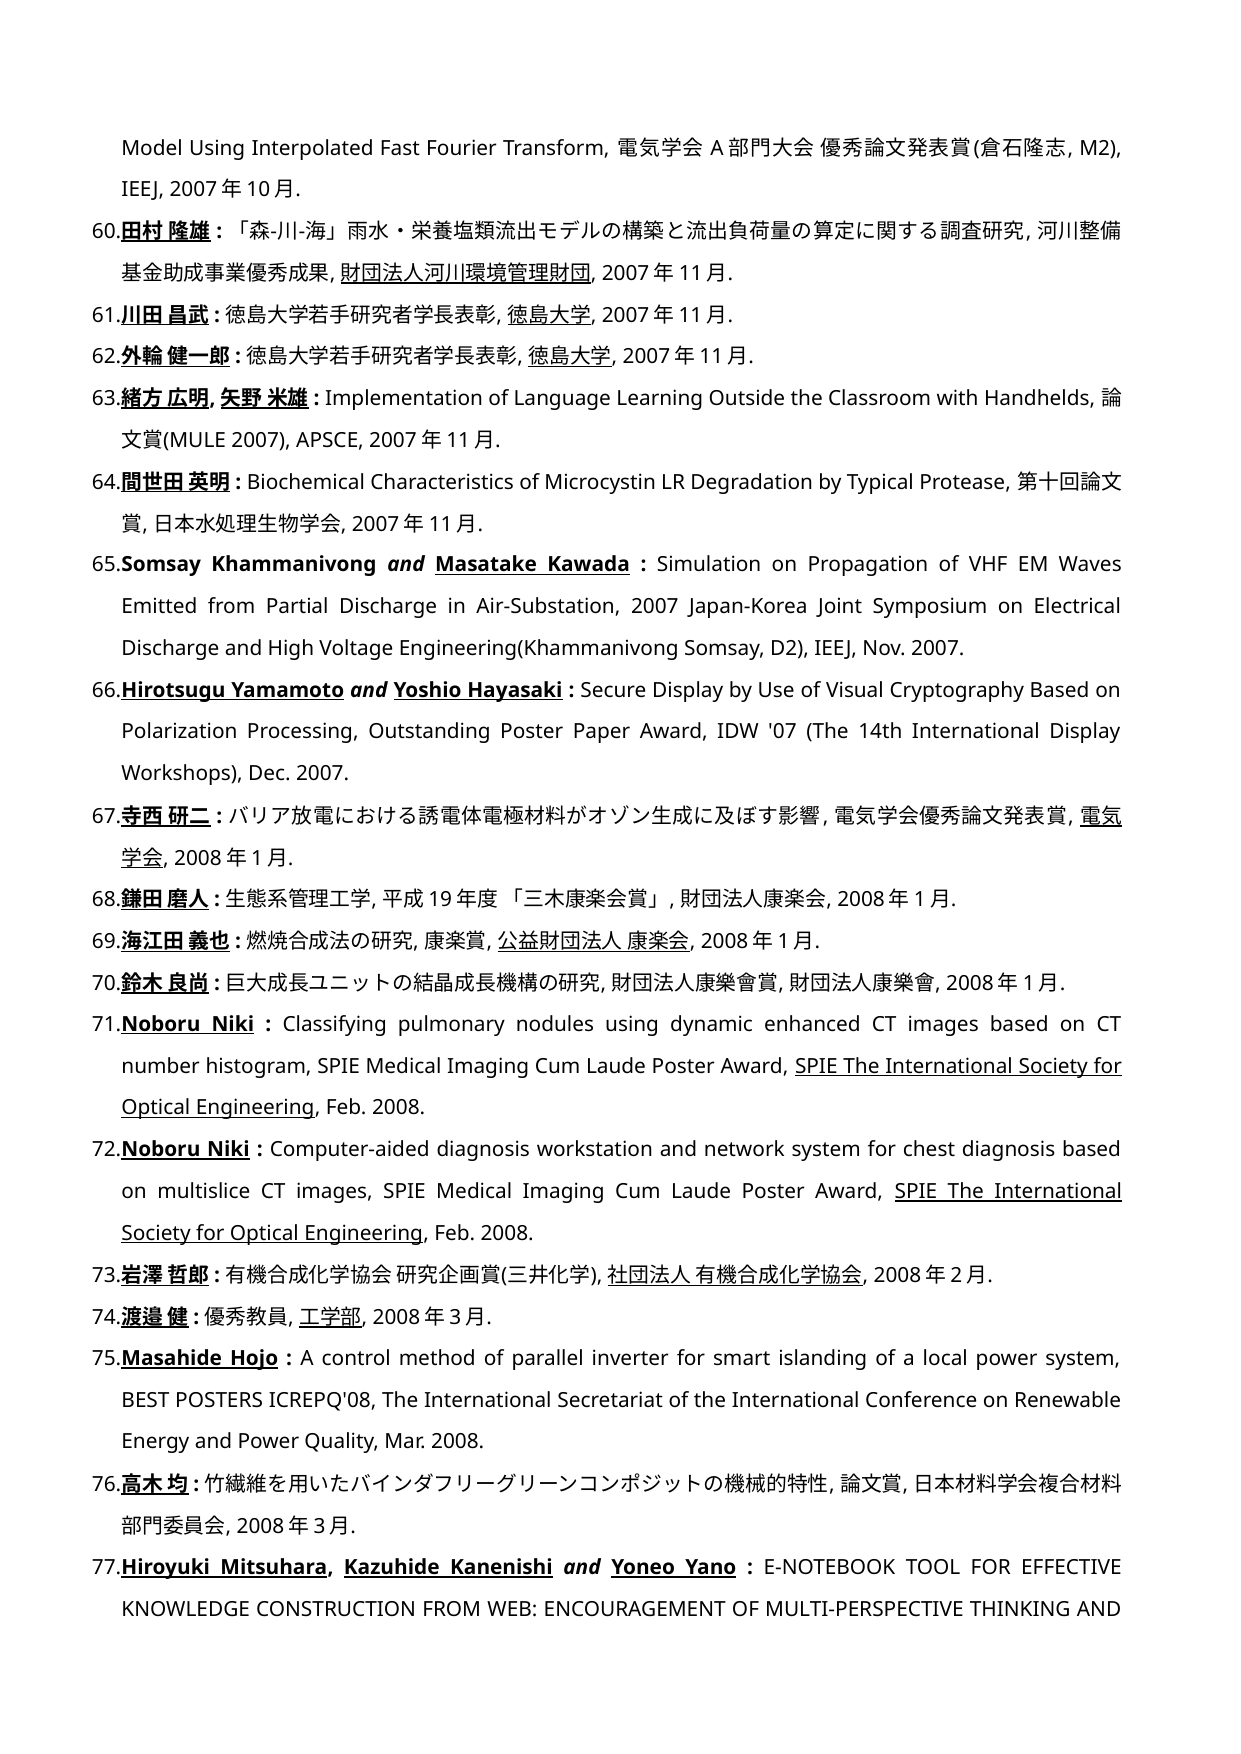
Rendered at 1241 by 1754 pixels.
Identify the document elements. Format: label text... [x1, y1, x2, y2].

list 鈴木 良尚 : 巨大成長ユニットの結晶成長機構の研究, 財団法人康樂會賞, 財団法人康樂會, 2008年1月. [92, 961, 1122, 1002]
list 川田 昌武 : 徳島大学若手研究者学長表彰, 徳島大学, 2007年11月. [92, 292, 1122, 334]
list Noboru Niki : Computer-aided diagnosis workstation and network system for chest diagnosis based on multislice CT images, SPIE Medical Imaging Cum Laude Poster Award, SPIE The International Society for Optical Engineering, Feb. 2008. [92, 1128, 1122, 1253]
list 緒方 広明, 矢野 米雄 : Implementation of Language Learning Outside the Classroom with Handhelds, 論文賞(MULE 2007), APSCE, 2007年11月. [92, 376, 1122, 459]
list 寺西 研二 : バリア放電における誘電体電極材料がオゾン生成に及ぼす影響, 電気学会優秀論文発表賞, 電気学会, 2008年1月. [92, 793, 1122, 877]
list 間世田 英明 : Biochemical Characteristics of Microcystin LR Degradation by Typical Protease, 第十回論文賞, 日本水処理生物学会, 2007年11月. [92, 459, 1122, 543]
list 高木 均 : 竹繊維を用いたバインダフリーグリーンコンポジットの機械的特性, 論文賞, 日本材料学会複合材料部門委員会, 2008年3月. [92, 1462, 1122, 1545]
list 海江田 義也 : 燃焼合成法の研究, 康楽賞, 公益財団法人 康楽会, 2008年1月. [92, 919, 1122, 961]
list Masahide Hojo : A control method of parallel inverter for smart islanding of a local power system, BEST POSTERS ICREPQ'08, The International Secretariat of the International Conference on Renewable Energy and Power Quality, Mar. 2008. [92, 1336, 1122, 1462]
list Hirotsugu Yamamoto and Yoshio Hayasaki : Secure Display by Use of Visual Cryptography Based on Polarization Processing, Outstanding Poster Paper Award, IDW '07 (The 14th International Display Workshops), Dec. 2007. [92, 668, 1122, 793]
list 田村 隆雄 : 「森-川-海」雨水・栄養塩類流出モデルの構築と流出負荷量の算定に関する調査研究, 河川整備基金助成事業優秀成果, 財団法人河川環境管理財団, 2007年11月. [92, 209, 1122, 292]
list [92, 1545, 1122, 1629]
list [92, 125, 1122, 209]
list Somsay Khammanivong and Masatake Kawada : Simulation on Propagation of VHF EM Waves Emitted from Partial Discharge in Air-Substation, 2007 Japan-Korea Joint Symposium on Electrical Discharge and High Voltage Engineering(Khammanivong Somsay, D2), IEEJ, Nov. 2007. [92, 543, 1122, 668]
list 岩澤 哲郎 : 有機合成化学協会 研究企画賞(三井化学), 社団法人 有機合成化学協会, 2008年2月. [92, 1253, 1122, 1295]
list 外輪 健一郎 : 徳島大学若手研究者学長表彰, 徳島大学, 2007年11月. [92, 334, 1122, 376]
list 鎌田 磨人 : 生態系管理工学, 平成19年度 「三木康楽会賞」, 財団法人康楽会, 2008年1月. [92, 877, 1122, 919]
list Noboru Niki : Classifying pulmonary nodules using dynamic enhanced CT images based on CT number histogram, SPIE Medical Imaging Cum Laude Poster Award, SPIE The International Society for Optical Engineering, Feb. 2008. [92, 1002, 1122, 1128]
list 渡邉 健 : 優秀教員, 工学部, 2008年3月. [92, 1295, 1122, 1336]
